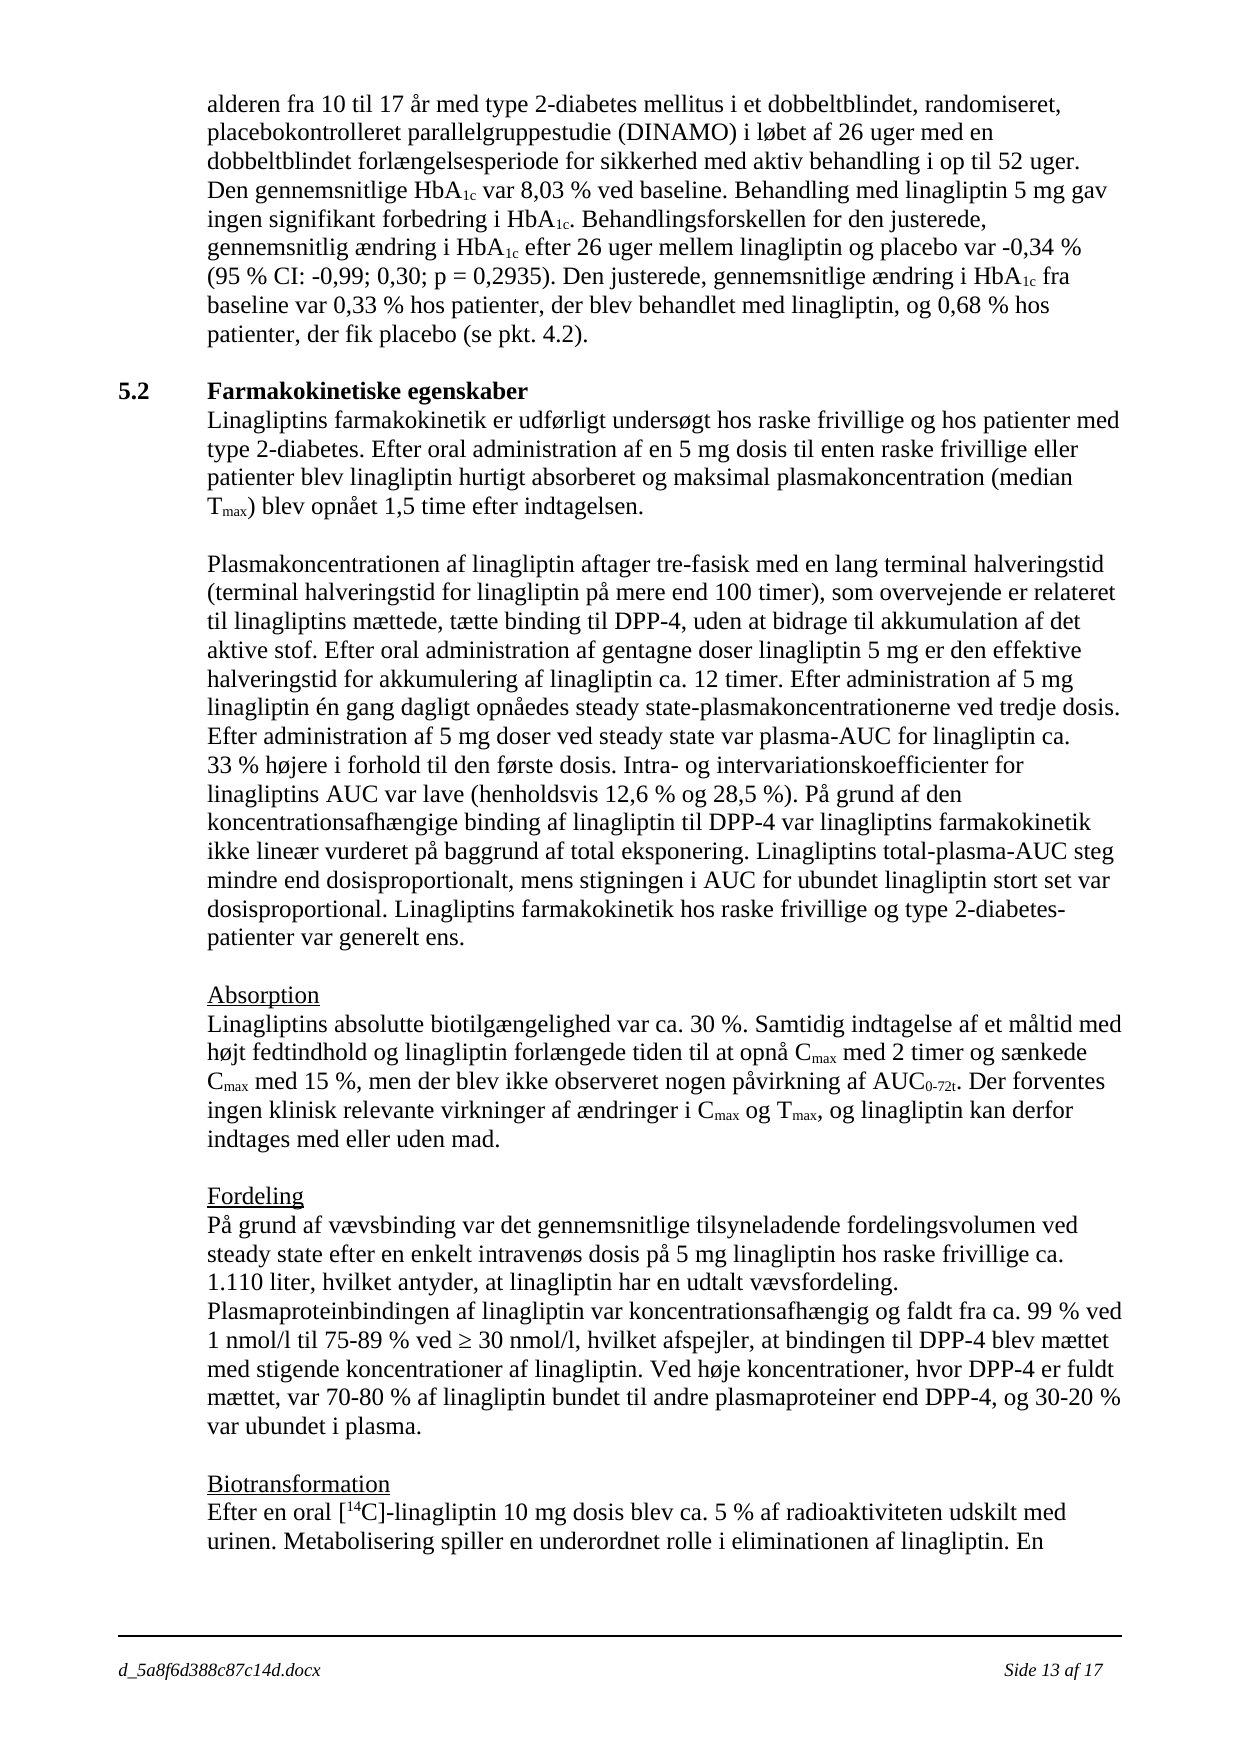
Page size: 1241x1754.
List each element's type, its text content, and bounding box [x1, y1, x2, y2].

text Plasmakoncentrationen af linagliptin aftager tre-fasisk med en lang terminal halveringstid (terminal halveringstid for linagliptin på mere end 100 timer), som overvejende er relateret til linagliptins mættede, tætte binding til DPP-4, uden at bidrage til akkumulation af det aktive stof. Efter oral administration af gentagne doser linagliptin 5 mg er den effektive halveringstid for akkumulering af linagliptin ca. 12 timer. Efter administration af 5 mg linagliptin én gang dagligt opnåedes steady state-plasmakoncentrationerne ved tredje dosis. Efter administration af 5 mg doser ved steady state var plasma-AUC for linagliptin ca. 33 % højere i forhold til den første dosis. Intra- og intervariationskoefficienter for linagliptins AUC var lave (henholdsvis 12,6 % og 28,5 %). På grund af den koncentrationsafhængige binding af linagliptin til DPP-4 var linagliptins farmakokinetik ikke lineær vurderet på baggrund af total eksponering. Linagliptins total-plasma-AUC steg mindre end dosisproportionalt, mens stigningen i AUC for ubundet linagliptin stort set var dosisproportional. Linagliptins farmakokinetik hos raske frivillige og type 2-diabetes-patienter var generelt ens. [207, 549, 1122, 951]
text Linagliptins absolutte biotilgængelighed var ca. 30 %. Samtidig indtagelse af et måltid med højt fedtindhold og linagliptin forlængede tiden til at opnå Cmax med 2 timer og sænkede Cmax med 15 %, men der blev ikke observeret nogen påvirkning af AUC0-72t. Der forventes ingen klinisk relevante virkninger af ændringer i Cmax og Tmax, og linagliptin kan derfor indtages med eller uden mad. [207, 1009, 1122, 1152]
text Linagliptins farmakokinetik er udførligt undersøgt hos raske frivillige og hos patienter med type 2-diabetes. Efter oral administration af en 5 mg dosis til enten raske frivillige eller patienter blev linagliptin hurtigt absorberet og maksimal plasmakoncentration (median Tmax) blev opnået 1,5 time efter indtagelsen. [207, 405, 1122, 520]
text Biotransformation [207, 1469, 1122, 1497]
text På grund af vævsbinding var det gennemsnitlige tilsyneladende fordelingsvolumen ved steady state efter en enkelt intravenøs dosis på 5 mg linagliptin hos raske frivillige ca. 1.110 liter, hvilket antyder, at linagliptin har en udtalt vævsfordeling. Plasmaproteinbindingen af linagliptin var koncentrationsafhængig og faldt fra ca. 99 % ved 1 nmol/l til 75-89 % ved ≥ 30 nmol/l, hvilket afspejler, at bindingen til DPP-4 blev mættet med stigende koncentrationer af linagliptin. Ved høje koncentrationer, hvor DPP-4 er fuldt mættet, var 70-80 % af linagliptin bundet til andre plasmaproteiner end DPP-4, og 30-20 % var ubundet i plasma. [207, 1210, 1122, 1440]
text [207, 1497, 1122, 1555]
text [207, 89, 1122, 347]
text Fordeling [207, 1181, 1122, 1210]
text Absorption [207, 980, 1122, 1009]
text 5.2 Farmakokinetiske egenskaber [118, 376, 1122, 405]
